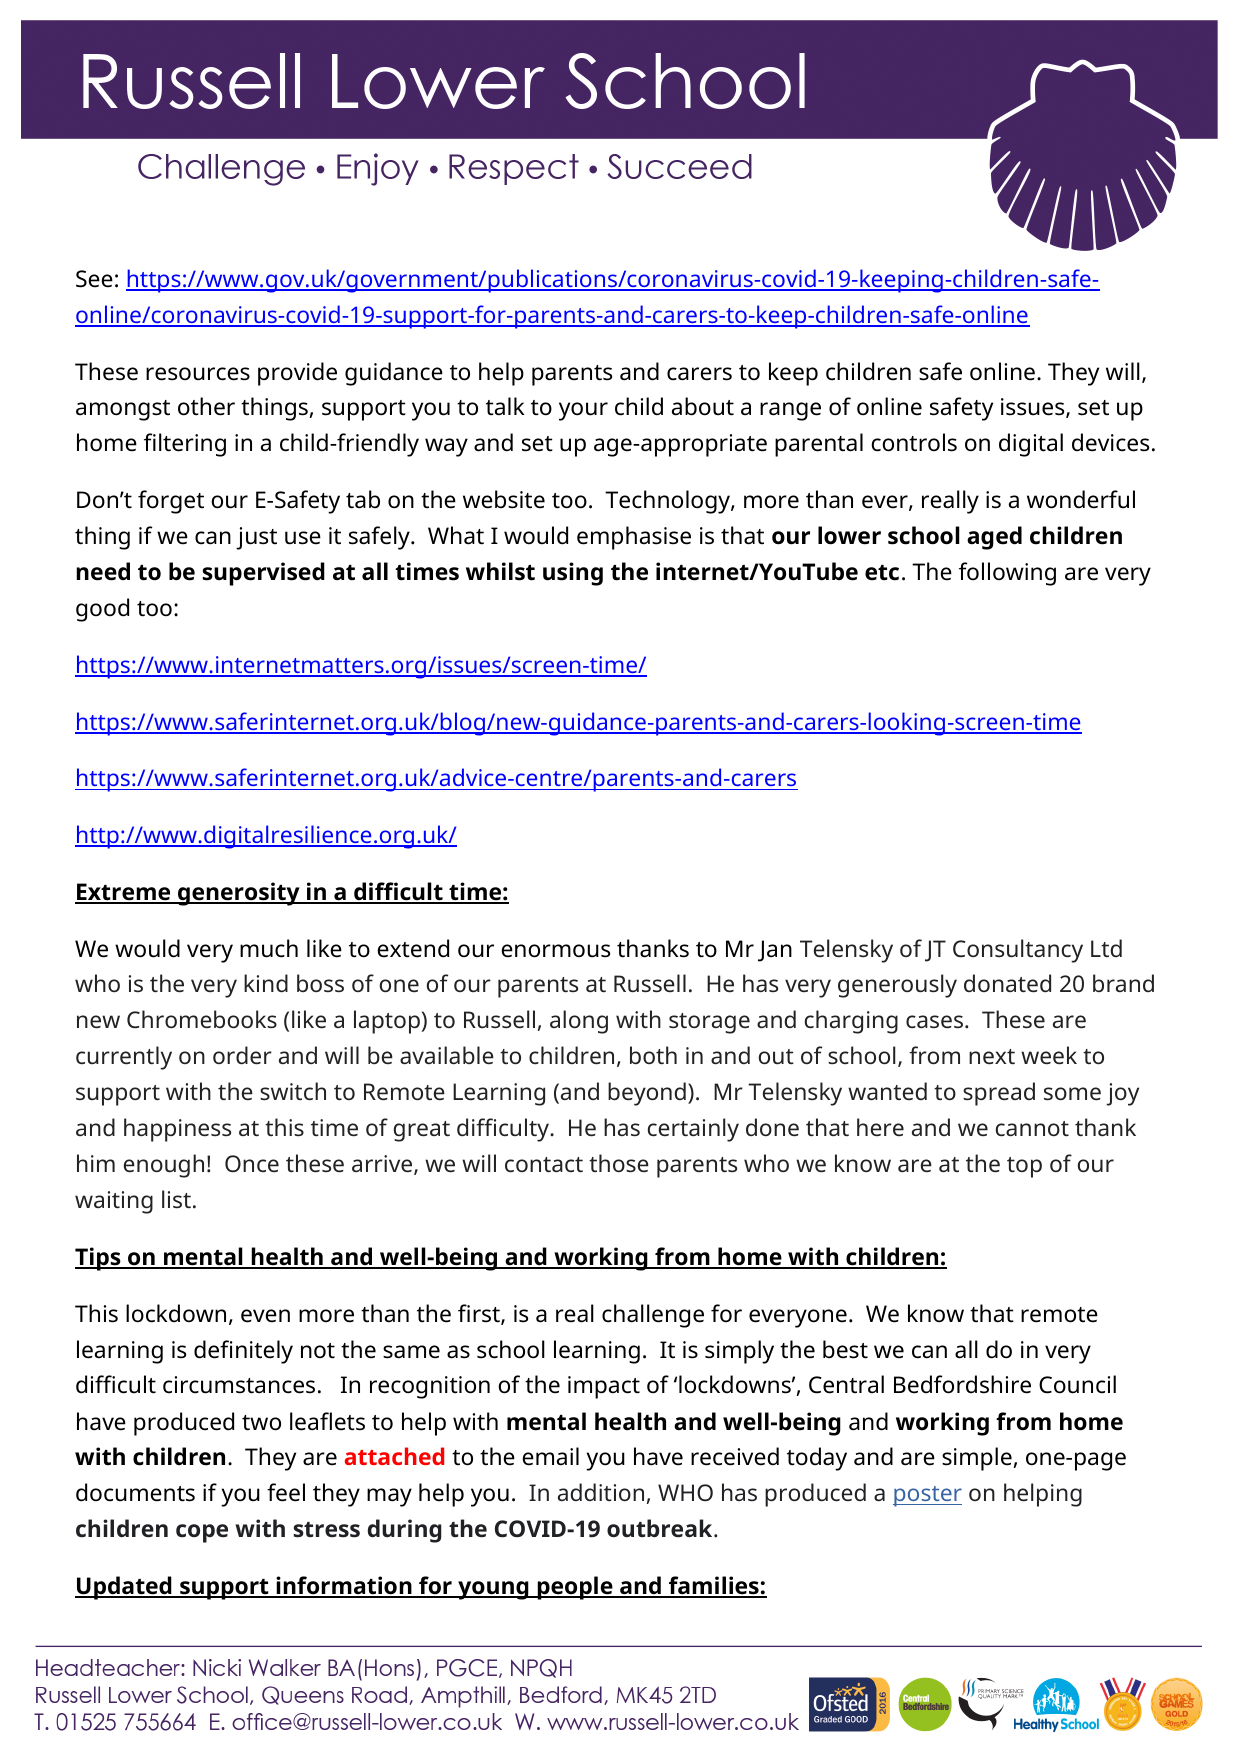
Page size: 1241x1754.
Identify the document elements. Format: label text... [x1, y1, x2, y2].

text These resources provide guidance to help parents and carers to keep children safe online. They will, amongst other things, support you to talk to your child about a range of online safety issues, set up home filtering in a child-friendly way and set up age-appropriate parental controls on digital devices. [75, 355, 1165, 458]
text See: https://www.gov.uk/government/publications/coronavirus-covid-19-keeping-children-safe-online/coronavirus-covid-19-support-for-parents-and-carers-to-keep-children-safe-online [75, 252, 1165, 330]
text https://www.saferinternet.org.uk/blog/new-guidance-parents-and-carers-looking-screen-time [75, 705, 1165, 737]
text https://www.saferinternet.org.uk/advice-centre/parents-and-carers [75, 762, 1165, 793]
text Tips on mental health and well-being and working from home with children: [75, 1241, 1165, 1272]
text http://www.digitalresilience.org.uk/ [75, 819, 1165, 850]
picture [12, 1621, 1225, 1750]
text This lockdown, even more than the first, is a real challenge for everyone. We know that remote learning is definitely not the same as school learning. It is simply the best we can all do in very difficult circumstances. In recognition of the impact of ‘lockdowns’, Central Bedfordshire Council have produced two leaflets to help with mental health and well-being and working from home with children. They are attached to the email you have received today and are simple, one-page documents if you feel they may help you. In addition, WHO has produced a poster on helping children cope with stress during the COVID-19 outbreak. [75, 1298, 1165, 1544]
text We would very much like to extend our enormous thanks to Mr Jan Telensky of JT Consultancy Ltd who is the very kind boss of one of our parents at Russell. He has very generously donated 20 brand new Chromebooks (like a laptop) to Russell, along with storage and charging cases. These are currently on order and will be available to children, both in and out of school, from next week to support with the switch to Remote Learning (and beyond). Mr Telensky wanted to spread some joy and happiness at this time of great difficulty. He has certainly done that here and we cannot thank him enough! Once these arrive, we will contact those parents who we know are at the top of our waiting list. [75, 932, 1165, 1215]
text Updated support information for young people and families: [75, 1570, 1165, 1601]
text https://www.internetmatters.org/issues/screen-time/ [75, 649, 1165, 680]
text Don’t forget our E-Safety tab on the website too. Technology, more than ever, really is a wonderful thing if we can just use it safely. What I would emphasise is that our lower school aged children need to be supervised at all times whilst using the internet/YouTube etc. The following are very good too: [75, 484, 1165, 623]
text Extreme generosity in a difficult time: [75, 876, 1165, 907]
picture [21, 20, 1217, 252]
